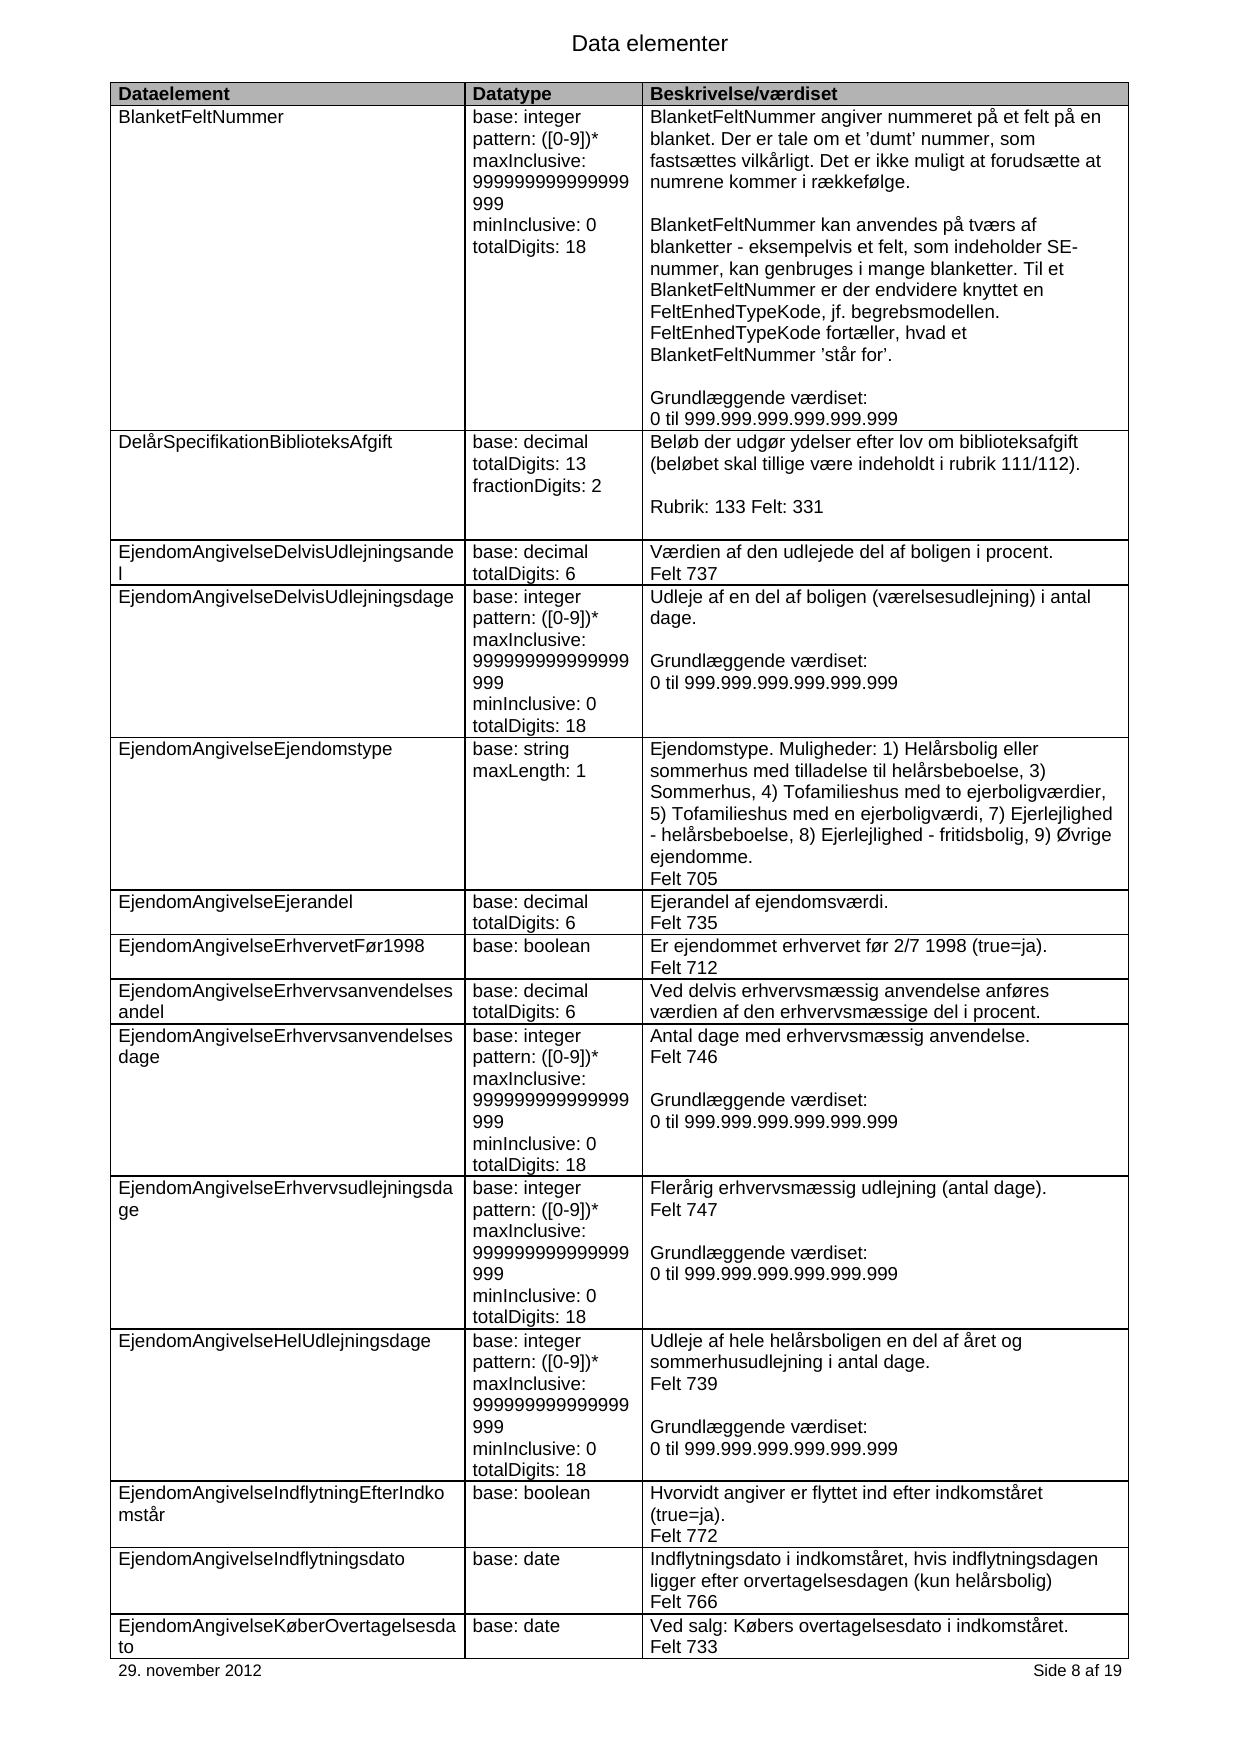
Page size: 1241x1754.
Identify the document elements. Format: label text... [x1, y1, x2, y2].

table_cell EjendomAngivelseHelUdlejningsdage [111, 1330, 464, 1480]
table_cell EjendomAngivelseErhvervsanvendelsesdage [111, 1025, 464, 1175]
table_cell BlanketFeltNummer angiver nummeret på et felt på en blanket. Der er tale om et ’dumt’ nummer, som fastsættes vilkårligt. Det er ikke muligt at forudsætte at numrene kommer i rækkefølge. BlanketFeltNummer kan anvendes på tværs af blanketter - eksempelvis et felt, som indeholder SE-nummer, kan genbruges i mange blanketter. Til et BlanketFeltNummer er der endvidere knyttet en FeltEnhedTypeKode, jf. begrebsmodellen. FeltEnhedTypeKode fortæller, hvad et BlanketFeltNummer ’står for’. Grundlæggende værdiset: 0 til 999.999.999.999.999.999 [643, 106, 1128, 430]
table_cell base: decimal totalDigits: 6 [466, 541, 642, 584]
table_cell EjendomAngivelseErhvervsudlejningsdage [111, 1177, 464, 1328]
table_cell Ejerandel af ejendomsværdi. Felt 735 [643, 891, 1128, 933]
table_cell base: integer pattern: ([0-9])* maxInclusive: 999999999999999999 minInclusive: 0 totalDigits: 18 [466, 1025, 642, 1175]
table_cell Flerårig erhvervsmæssig udlejning (antal dage). Felt 747 Grundlæggende værdiset: 0 til 999.999.999.999.999.999 [643, 1177, 1128, 1328]
table_header Beskrivelse/værdiset [643, 83, 1128, 105]
table_cell base: boolean [466, 935, 642, 978]
table_cell BlanketFeltNummer [111, 106, 464, 430]
table_cell base: decimal totalDigits: 6 [466, 891, 642, 933]
table_cell Antal dage med erhvervsmæssig anvendelse. Felt 746 Grundlæggende værdiset: 0 til 999.999.999.999.999.999 [643, 1025, 1128, 1175]
table_cell base: decimal totalDigits: 13 fractionDigits: 2 [466, 431, 642, 539]
table_cell Ejendomstype. Muligheder: 1) Helårsbolig eller sommerhus med tilladelse til helårsbeboelse, 3) Sommerhus, 4) Tofamilieshus med to ejerboligværdier, 5) Tofamilieshus med en ejerboligværdi, 7) Ejerlejlighed - helårsbeboelse, 8) Ejerlejlighed - fritidsbolig, 9) Øvrige ejendomme. Felt 705 [643, 738, 1128, 889]
table_cell base: integer pattern: ([0-9])* maxInclusive: 999999999999999999 minInclusive: 0 totalDigits: 18 [466, 1330, 642, 1480]
table_cell Udleje af en del af boligen (værelsesudlejning) i antal dage. Grundlæggende værdiset: 0 til 999.999.999.999.999.999 [643, 586, 1128, 736]
table_cell EjendomAngivelseDelvisUdlejningsandel [111, 541, 464, 584]
table_cell Værdien af den udlejede del af boligen i procent. Felt 737 [643, 541, 1128, 584]
table_cell EjendomAngivelseIndflytningEfterIndkomstår [111, 1482, 464, 1547]
table_cell base: string maxLength: 1 [466, 738, 642, 889]
table_cell base: date [466, 1615, 642, 1658]
table_header Datatype [466, 83, 642, 105]
table_cell Er ejendommet erhvervet før 2/7 1998 (true=ja). Felt 712 [643, 935, 1128, 978]
table_cell EjendomAngivelseEjerandel [111, 891, 464, 933]
table_cell Ved salg: Købers overtagelsesdato i indkomståret. Felt 733 [643, 1615, 1128, 1658]
table_cell EjendomAngivelseKøberOvertagelsesdato [111, 1615, 464, 1658]
table_cell Indflytningsdato i indkomståret, hvis indflytningsdagen ligger efter orvertagelsesdagen (kun helårsbolig) Felt 766 [643, 1548, 1128, 1613]
table_header Dataelement [111, 83, 464, 105]
table_cell Beløb der udgør ydelser efter lov om biblioteksafgift (beløbet skal tillige være indeholdt i rubrik 111/112). Rubrik: 133 Felt: 331 [643, 431, 1128, 539]
table_cell EjendomAngivelseErhvervetFør1998 [111, 935, 464, 978]
table_cell base: integer pattern: ([0-9])* maxInclusive: 999999999999999999 minInclusive: 0 totalDigits: 18 [466, 586, 642, 736]
table_cell base: boolean [466, 1482, 642, 1547]
table_cell EjendomAngivelseEjendomstype [111, 738, 464, 889]
table_cell EjendomAngivelseErhvervsanvendelsesandel [111, 980, 464, 1023]
table_cell EjendomAngivelseDelvisUdlejningsdage [111, 586, 464, 736]
table_cell base: date [466, 1548, 642, 1613]
table_cell DelårSpecifikationBiblioteksAfgift [111, 431, 464, 539]
table_cell base: integer pattern: ([0-9])* maxInclusive: 999999999999999999 minInclusive: 0 totalDigits: 18 [466, 106, 642, 430]
table_cell EjendomAngivelseIndflytningsdato [111, 1548, 464, 1613]
table_cell Hvorvidt angiver er flyttet ind efter indkomståret (true=ja). Felt 772 [643, 1482, 1128, 1547]
table_cell base: integer pattern: ([0-9])* maxInclusive: 999999999999999999 minInclusive: 0 totalDigits: 18 [466, 1177, 642, 1328]
table_cell Udleje af hele helårsboligen en del af året og sommerhusudlejning i antal dage. Felt 739 Grundlæggende værdiset: 0 til 999.999.999.999.999.999 [643, 1330, 1128, 1480]
table_cell Ved delvis erhvervsmæssig anvendelse anføres værdien af den erhvervsmæssige del i procent. [643, 980, 1128, 1023]
table_cell base: decimal totalDigits: 6 [466, 980, 642, 1023]
